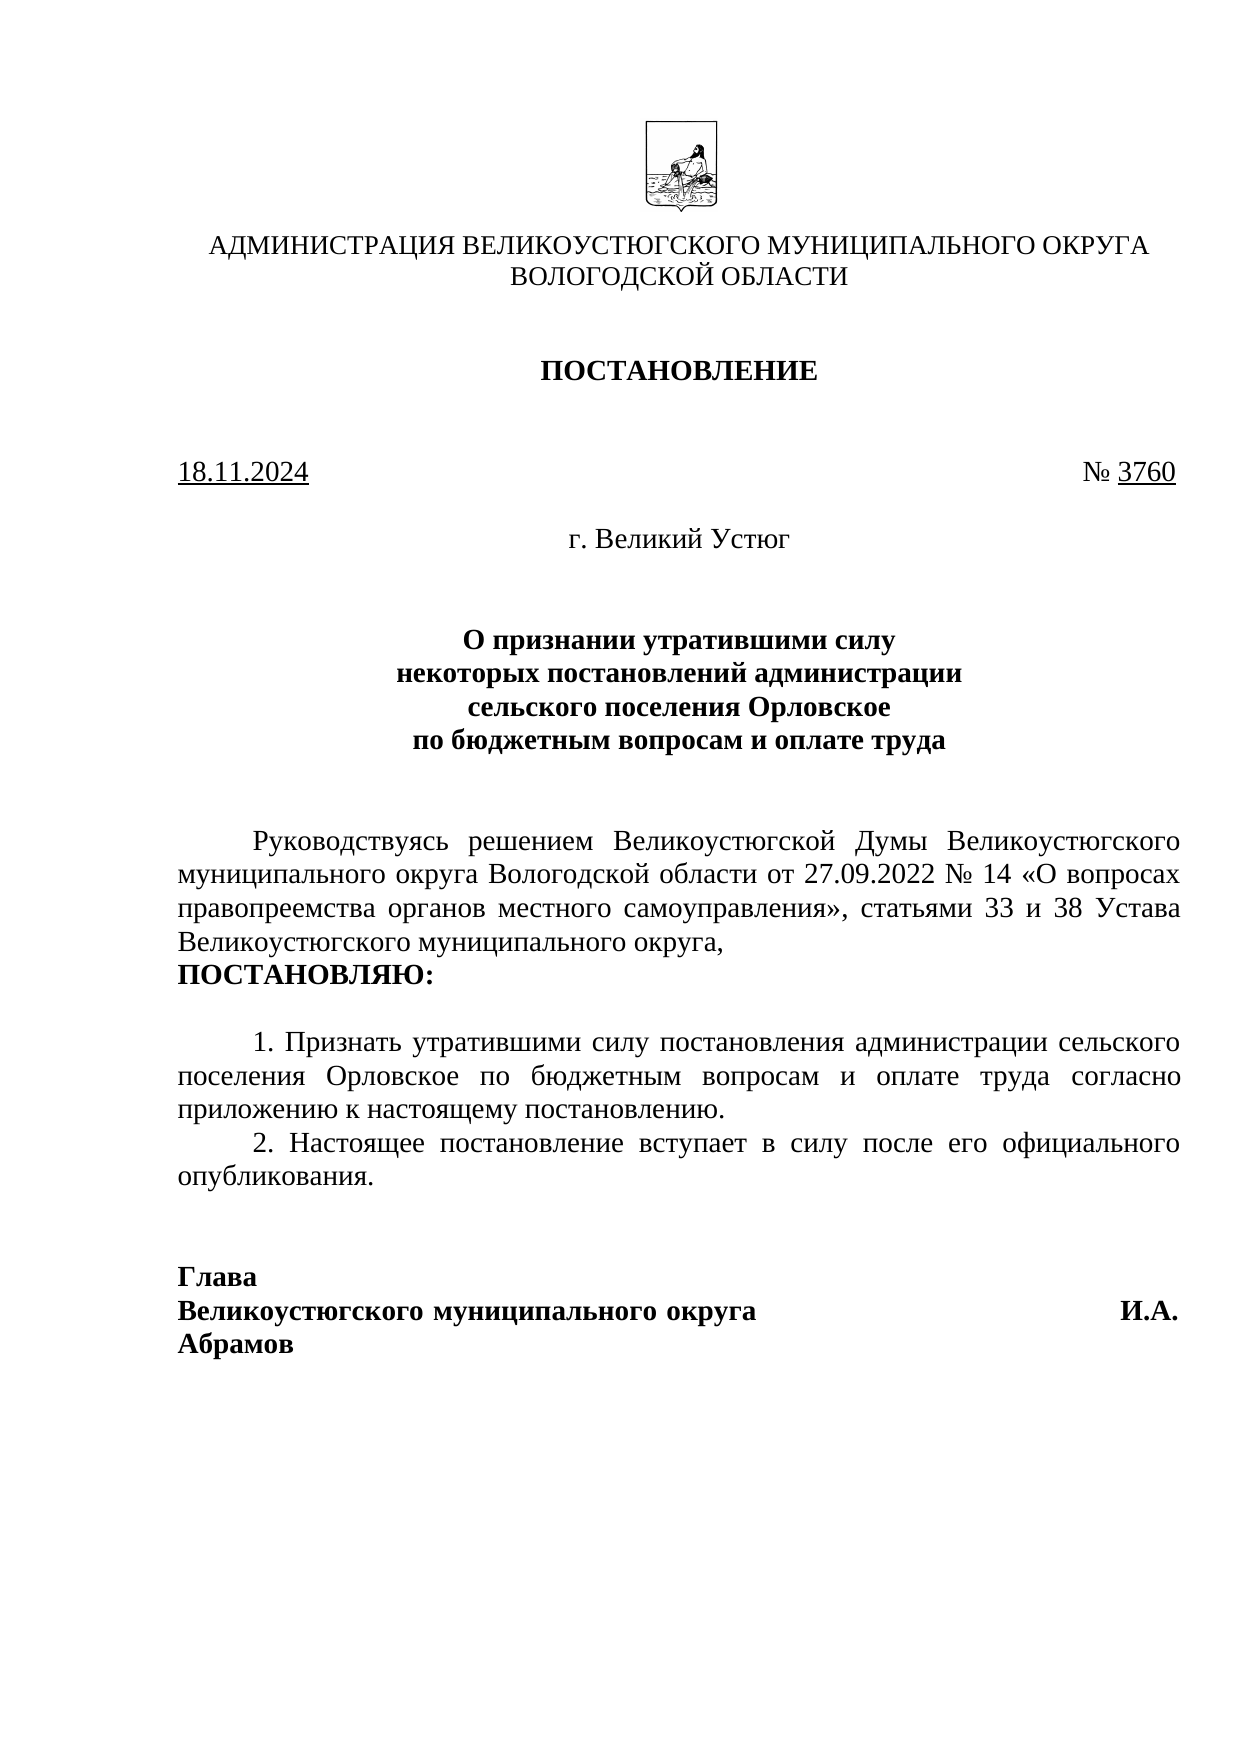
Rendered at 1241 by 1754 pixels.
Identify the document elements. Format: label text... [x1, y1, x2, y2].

text Великоустюгского муниципального округа И.А. Абрамов [177, 1293, 1181, 1360]
text 18.11.2024 № 3760 [177, 454, 1181, 488]
picture [640, 118, 719, 212]
text 1. Признать утратившими силу постановления администрации сельского поселения Орловское по бюджетным вопросам и оплате труда согласно приложению к настоящему постановлению. [177, 1024, 1181, 1125]
text 2. Настоящее постановление вступает в силу после его официального опубликования. [177, 1125, 1181, 1192]
text АДМИНИСТРАЦИЯ ВЕЛИКОУСТЮГСКОГО МУНИЦИПАЛЬНОГО ОКРУГА [177, 229, 1181, 260]
text по бюджетным вопросам и оплате труда [177, 722, 1181, 756]
text Глава [177, 1259, 1181, 1293]
text ПОСТАНОВЛЯЮ: [177, 957, 1181, 991]
text Руководствуясь решением Великоустюгской Думы Великоустюгского муниципального округа Вологодской области от 27.09.2022 № 14 «О вопросах правопреемства органов местного самоуправления», статьями 33 и 38 Устава Великоустюгского муниципального округа, [177, 823, 1181, 957]
text ВОЛОГОДСКОЙ ОБЛАСТИ [177, 260, 1181, 291]
text сельского поселения Орловское [177, 689, 1181, 722]
text некоторых постановлений администрации [177, 655, 1181, 689]
text ПОСТАНОВЛЕНИЕ [177, 353, 1181, 387]
text О признании утратившими силу [177, 622, 1181, 655]
text г. Великий Устюг [177, 521, 1181, 555]
